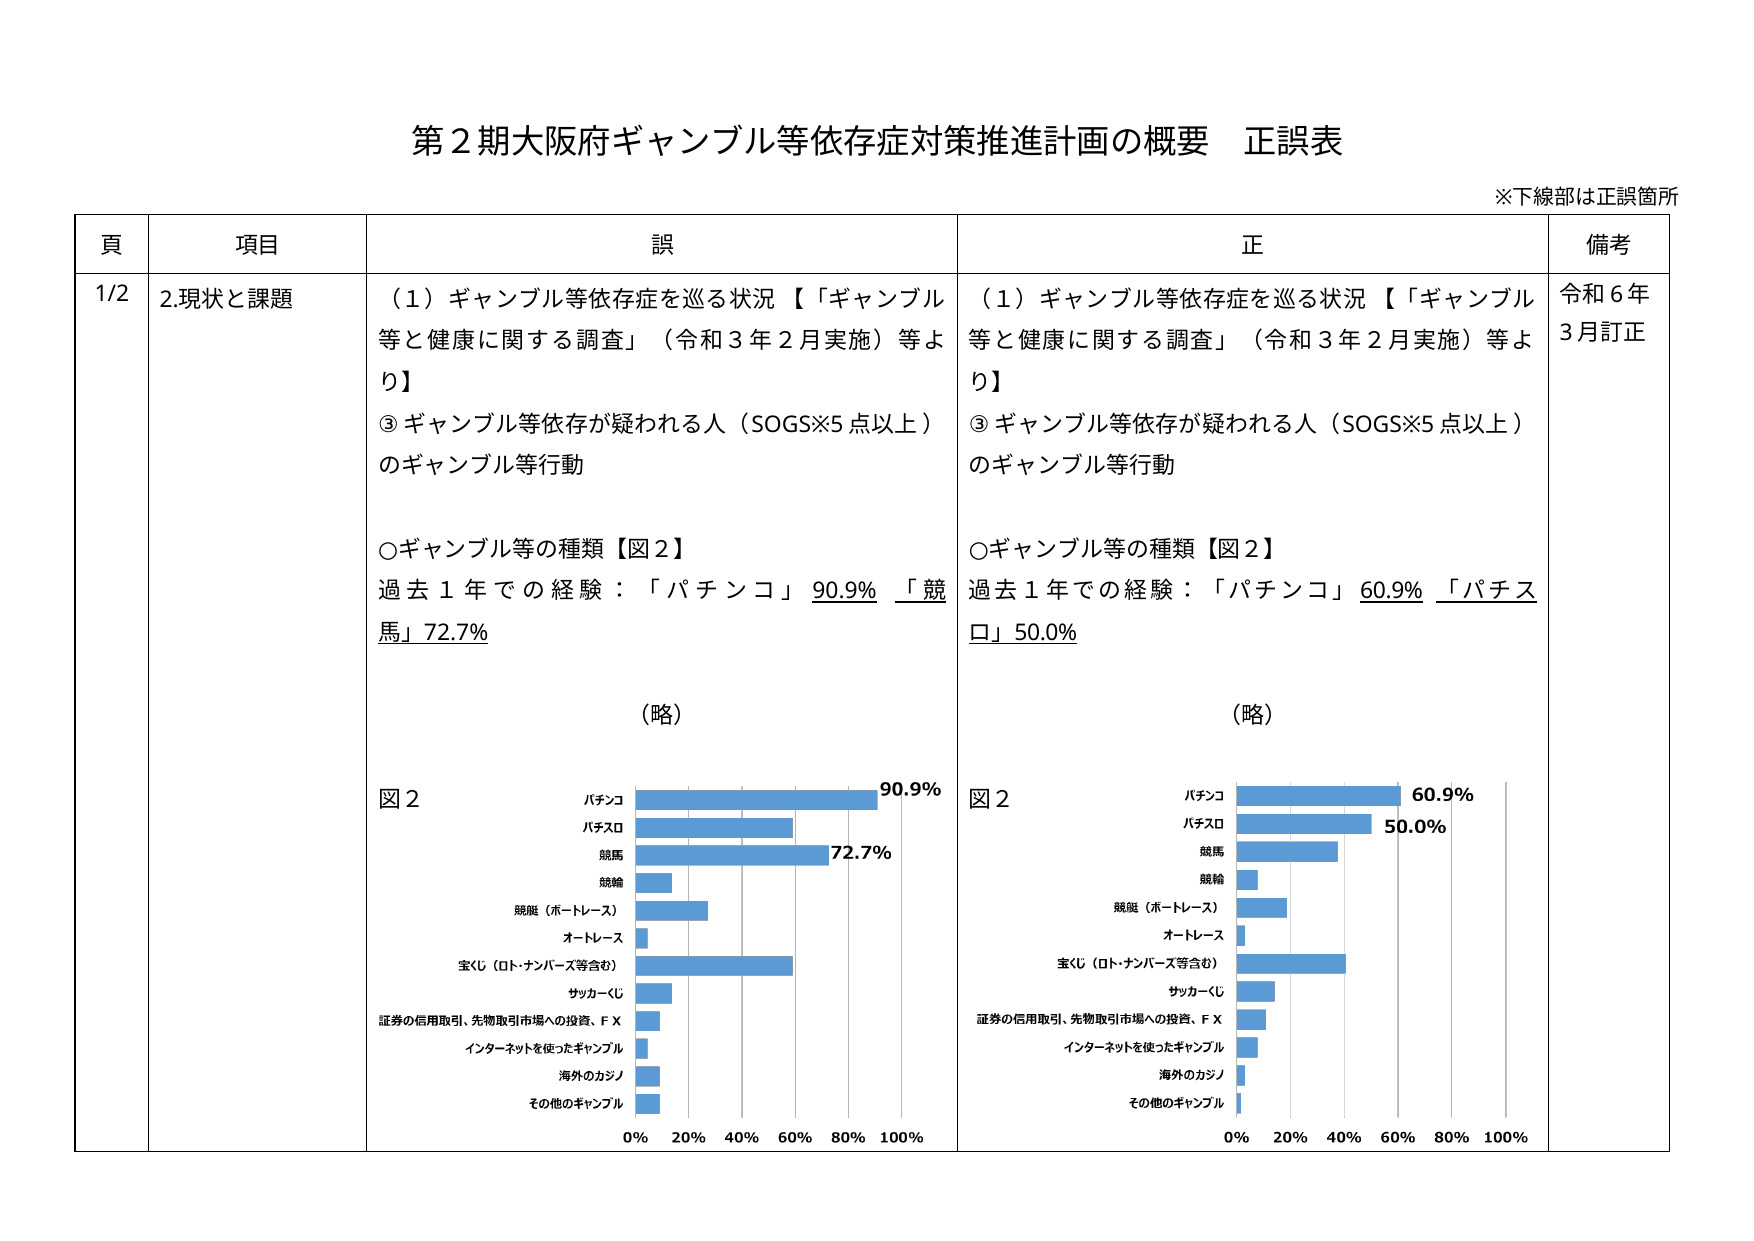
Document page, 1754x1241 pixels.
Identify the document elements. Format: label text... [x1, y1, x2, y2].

table_cell 1/2 [76, 274, 148, 1151]
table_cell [367, 274, 957, 1151]
table_cell 令和6年 3月訂正 [1549, 274, 1669, 1151]
subtitle 第２期大阪府ギャンブル等依存症対策推進計画の概要 正誤表 [75, 102, 1679, 177]
table_header 頁 [76, 215, 148, 273]
table_cell 2.現状と課題 [149, 274, 366, 1151]
table_header 備考 [1549, 215, 1669, 273]
picture [970, 772, 1538, 1151]
table_header 正 [958, 215, 1548, 273]
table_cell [958, 274, 1548, 1151]
picture [372, 772, 952, 1151]
text ※下線部は正誤箇所 [75, 177, 1679, 214]
table_header 誤 [367, 215, 957, 273]
table_header 項目 [149, 215, 366, 273]
